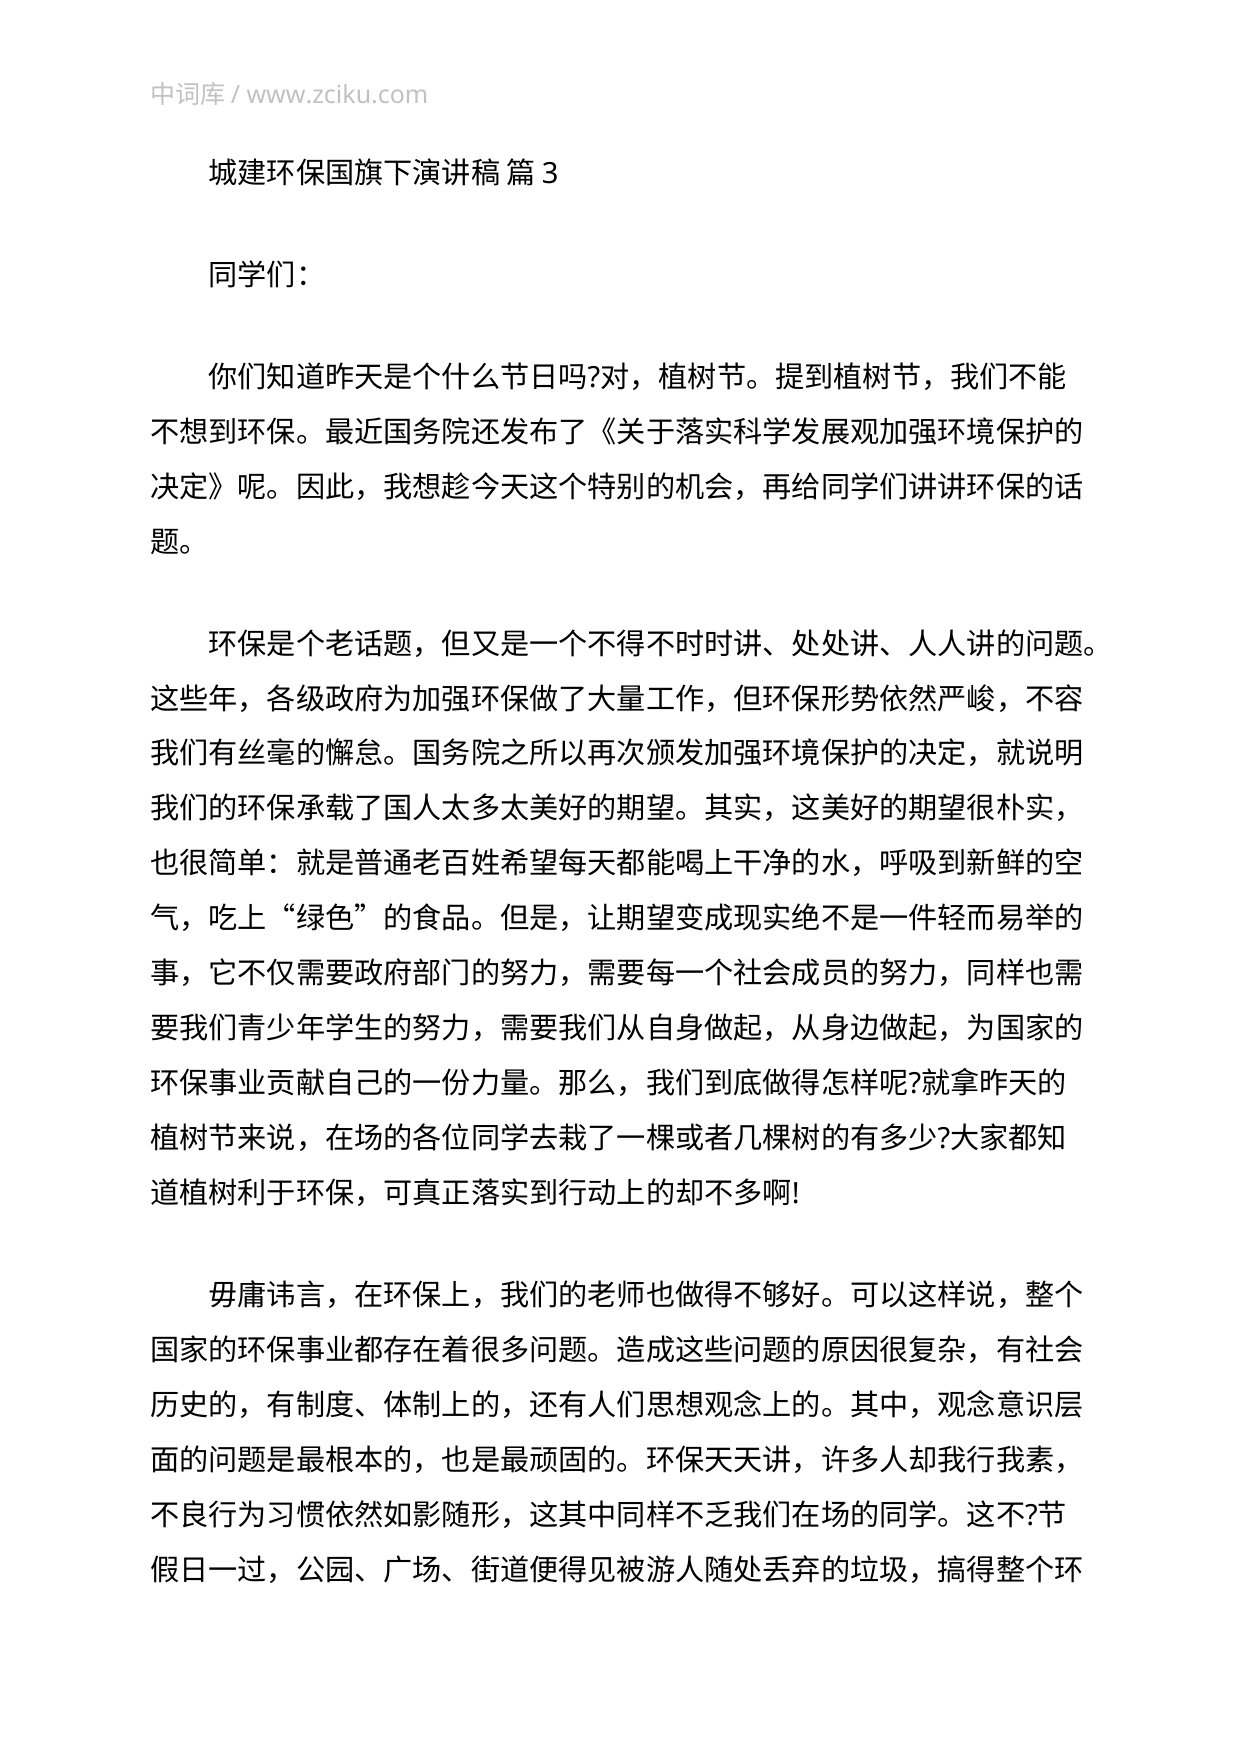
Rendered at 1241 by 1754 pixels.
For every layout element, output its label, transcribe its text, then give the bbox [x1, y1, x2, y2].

text 同学们： [150, 252, 1090, 294]
text 环保是个老话题，但又是一个不得不时时讲、处处讲、人人讲的问题。这些年，各级政府为加强环保做了大量工作，但环保形势依然严峻，不容我们有丝毫的懈怠。国务院之所以再次颁发加强环境保护的决定，就说明我们的环保承载了国人太多太美好的期望。其实，这美好的期望很朴实，也很简单：就是普通老百姓希望每天都能喝上干净的水，呼吸到新鲜的空气，吃上“绿色”的食品。但是，让期望变成现实绝不是一件轻而易举的事，它不仅需要政府部门的努力，需要每一个社会成员的努力，同样也需要我们青少年学生的努力，需要我们从自身做起，从身边做起，为国家的环保事业贡献自己的一份力量。那么，我们到底做得怎样呢?就拿昨天的植树节来说，在场的各位同学去栽了一棵或者几棵树的有多少?大家都知道植树利于环保，可真正落实到行动上的却不多啊! [150, 620, 1090, 1212]
text 你们知道昨天是个什么节日吗?对，植树节。提到植树节，我们不能不想到环保。最近国务院还发布了《关于落实科学发展观加强环境保护的决定》呢。因此，我想趁今天这个特别的机会，再给同学们讲讲环保的话题。 [150, 354, 1090, 561]
text 城建环保国旗下演讲稿 篇3 [150, 150, 1090, 192]
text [150, 1271, 1090, 1588]
